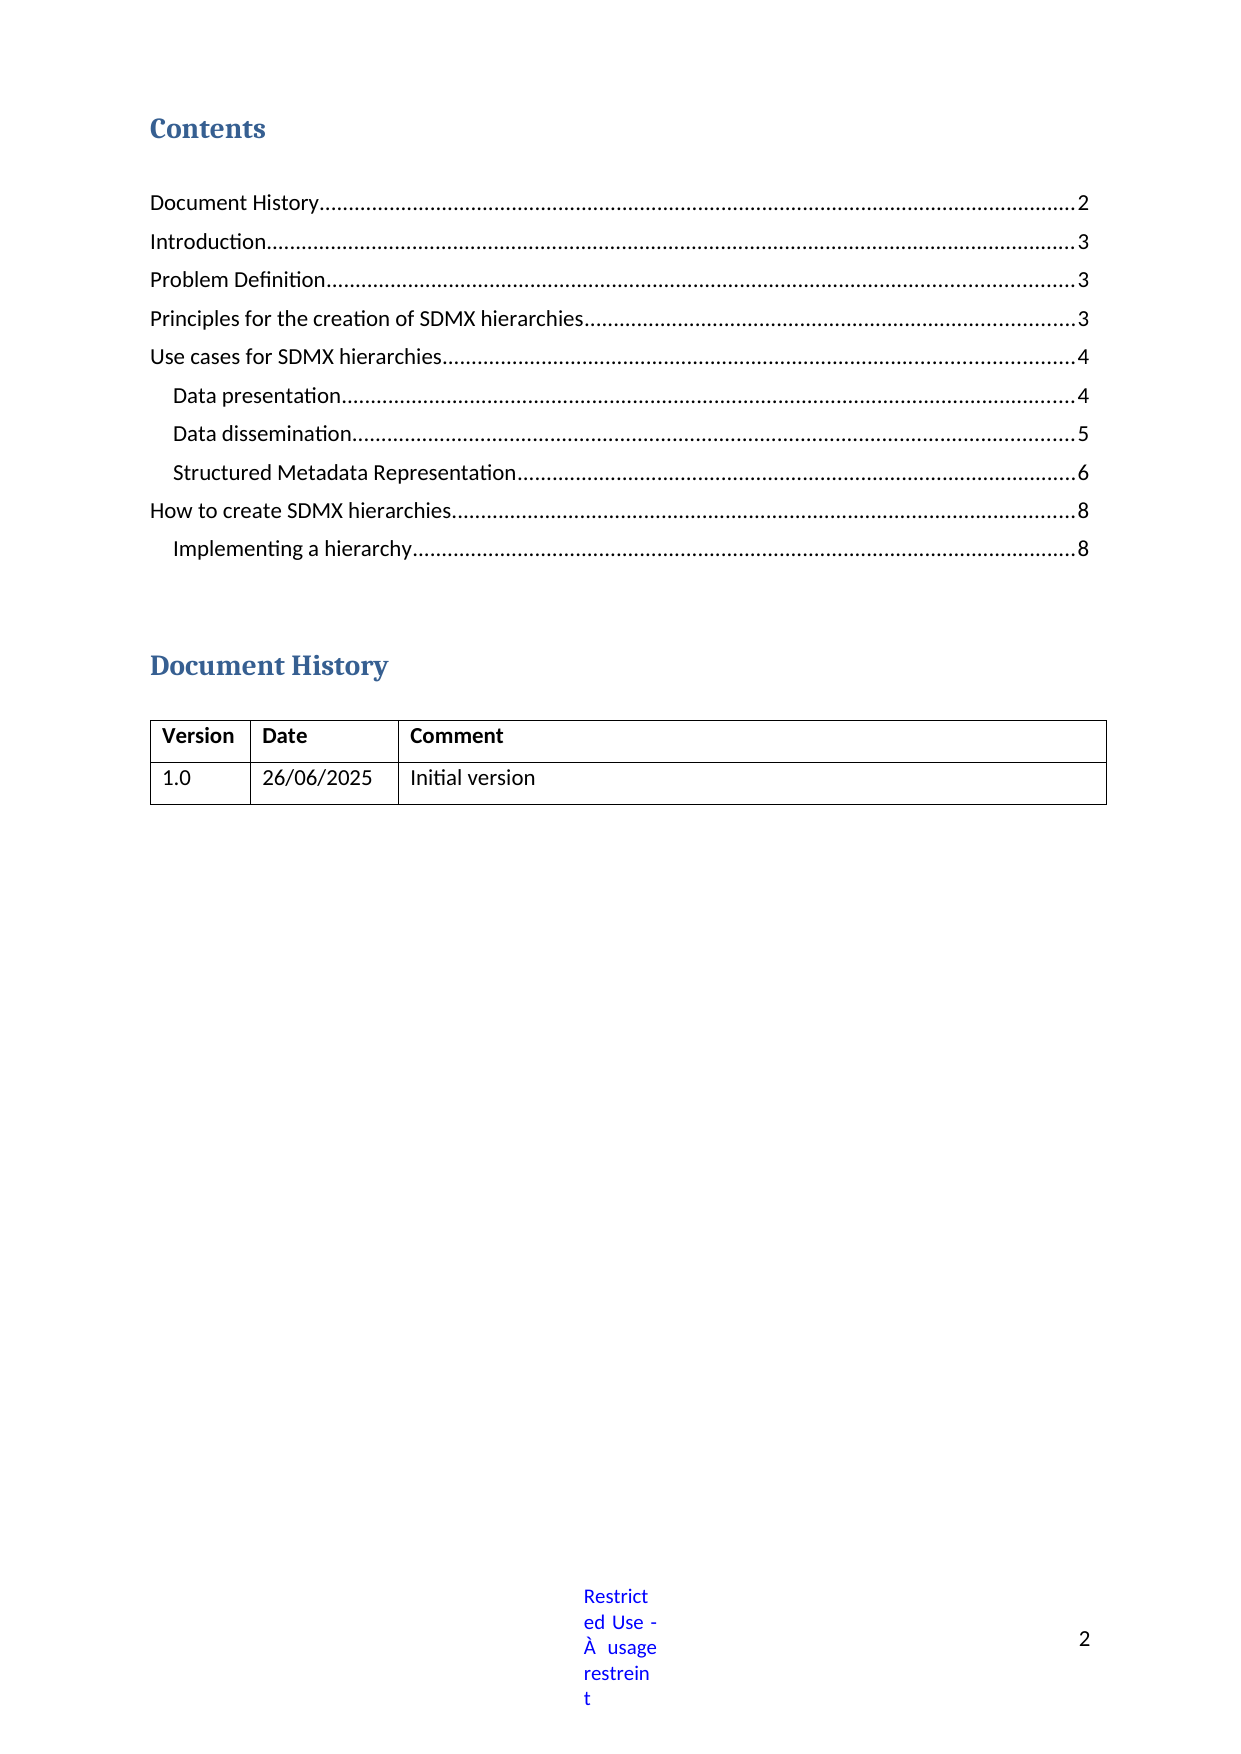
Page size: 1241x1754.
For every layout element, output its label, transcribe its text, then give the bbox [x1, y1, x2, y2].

table_header Version [151, 721, 250, 762]
subtitle Document History [150, 649, 1090, 683]
table_cell 26/06/2025 [251, 763, 398, 803]
table_cell Initial version [399, 763, 1106, 803]
table_cell 1.0 [151, 763, 250, 803]
table_header Date [251, 721, 398, 762]
table_header Comment [399, 721, 1106, 762]
